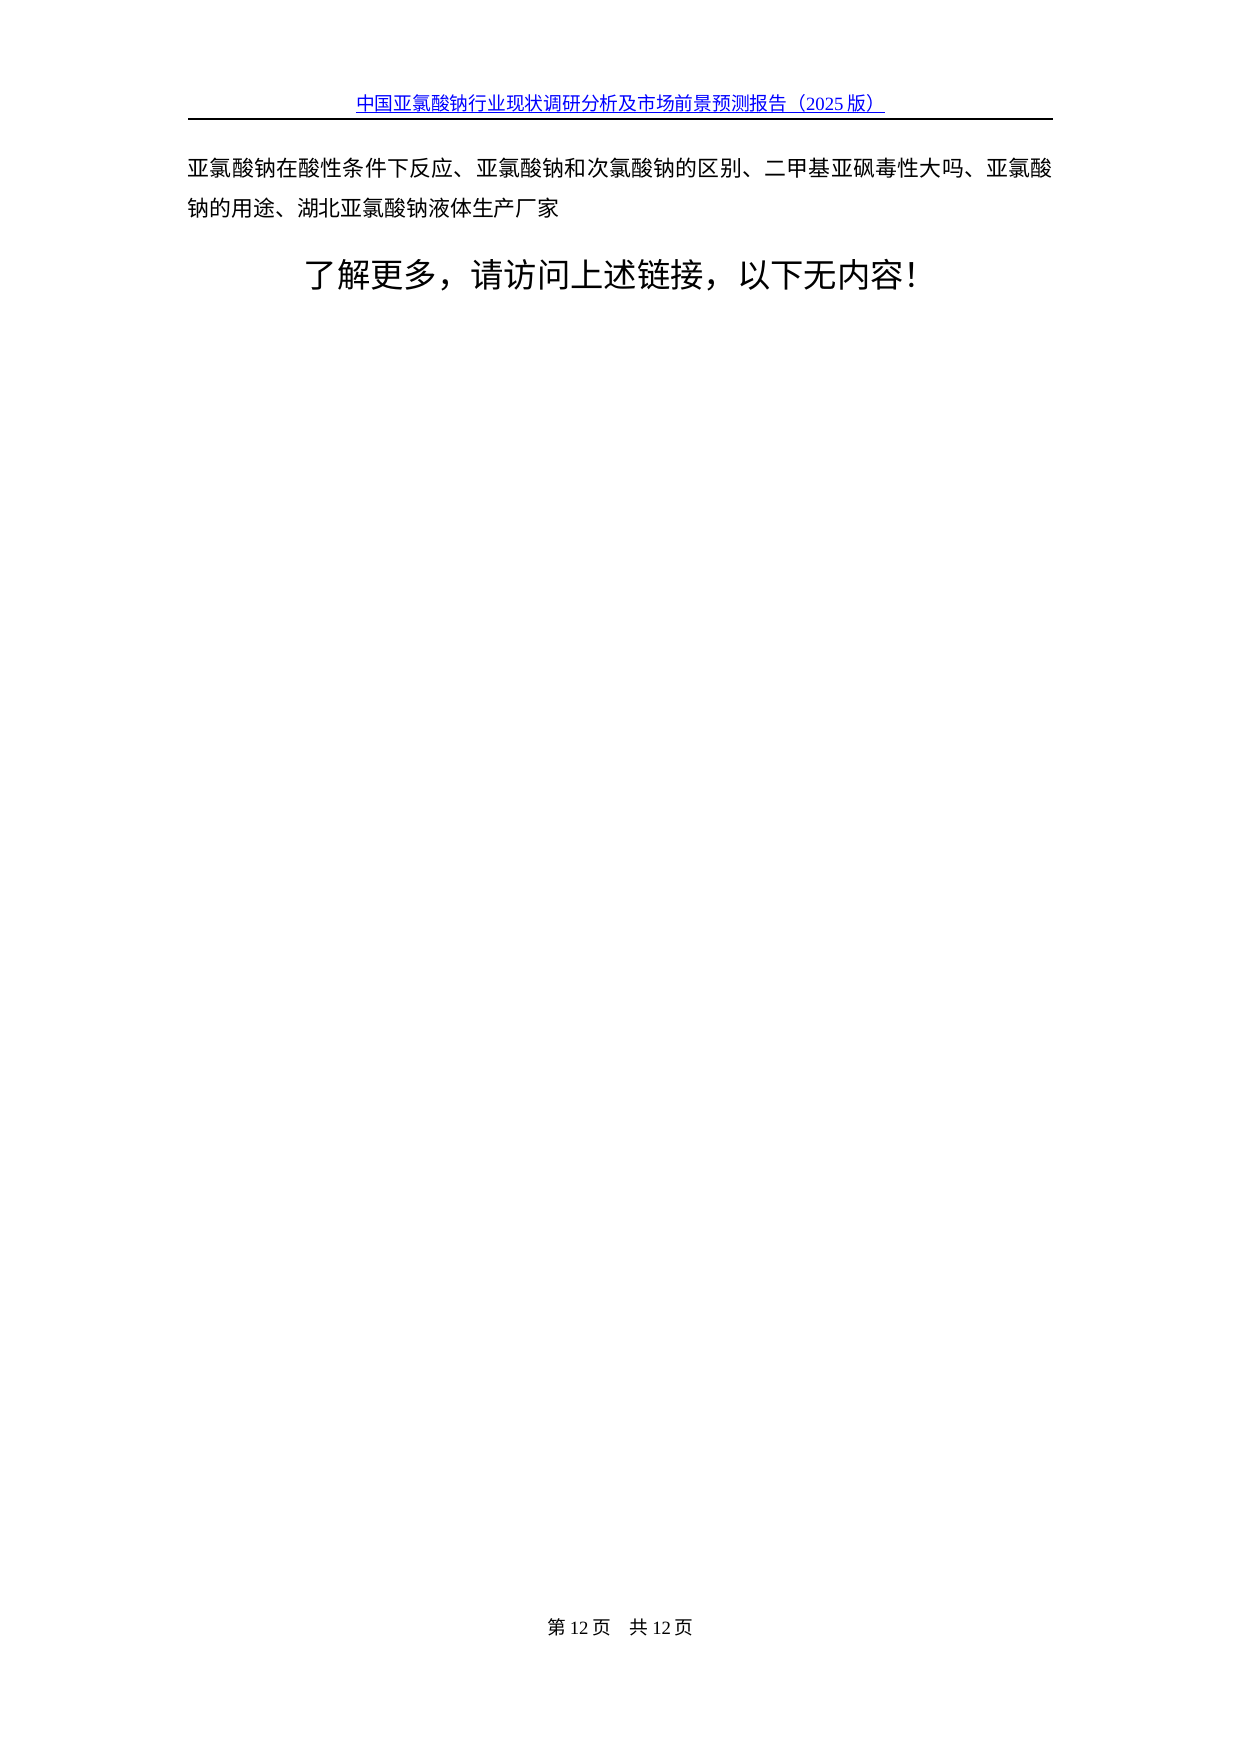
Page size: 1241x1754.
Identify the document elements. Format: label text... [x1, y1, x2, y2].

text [187, 150, 1053, 223]
title 了解更多，请访问上述链接，以下无内容！ [187, 241, 1053, 306]
